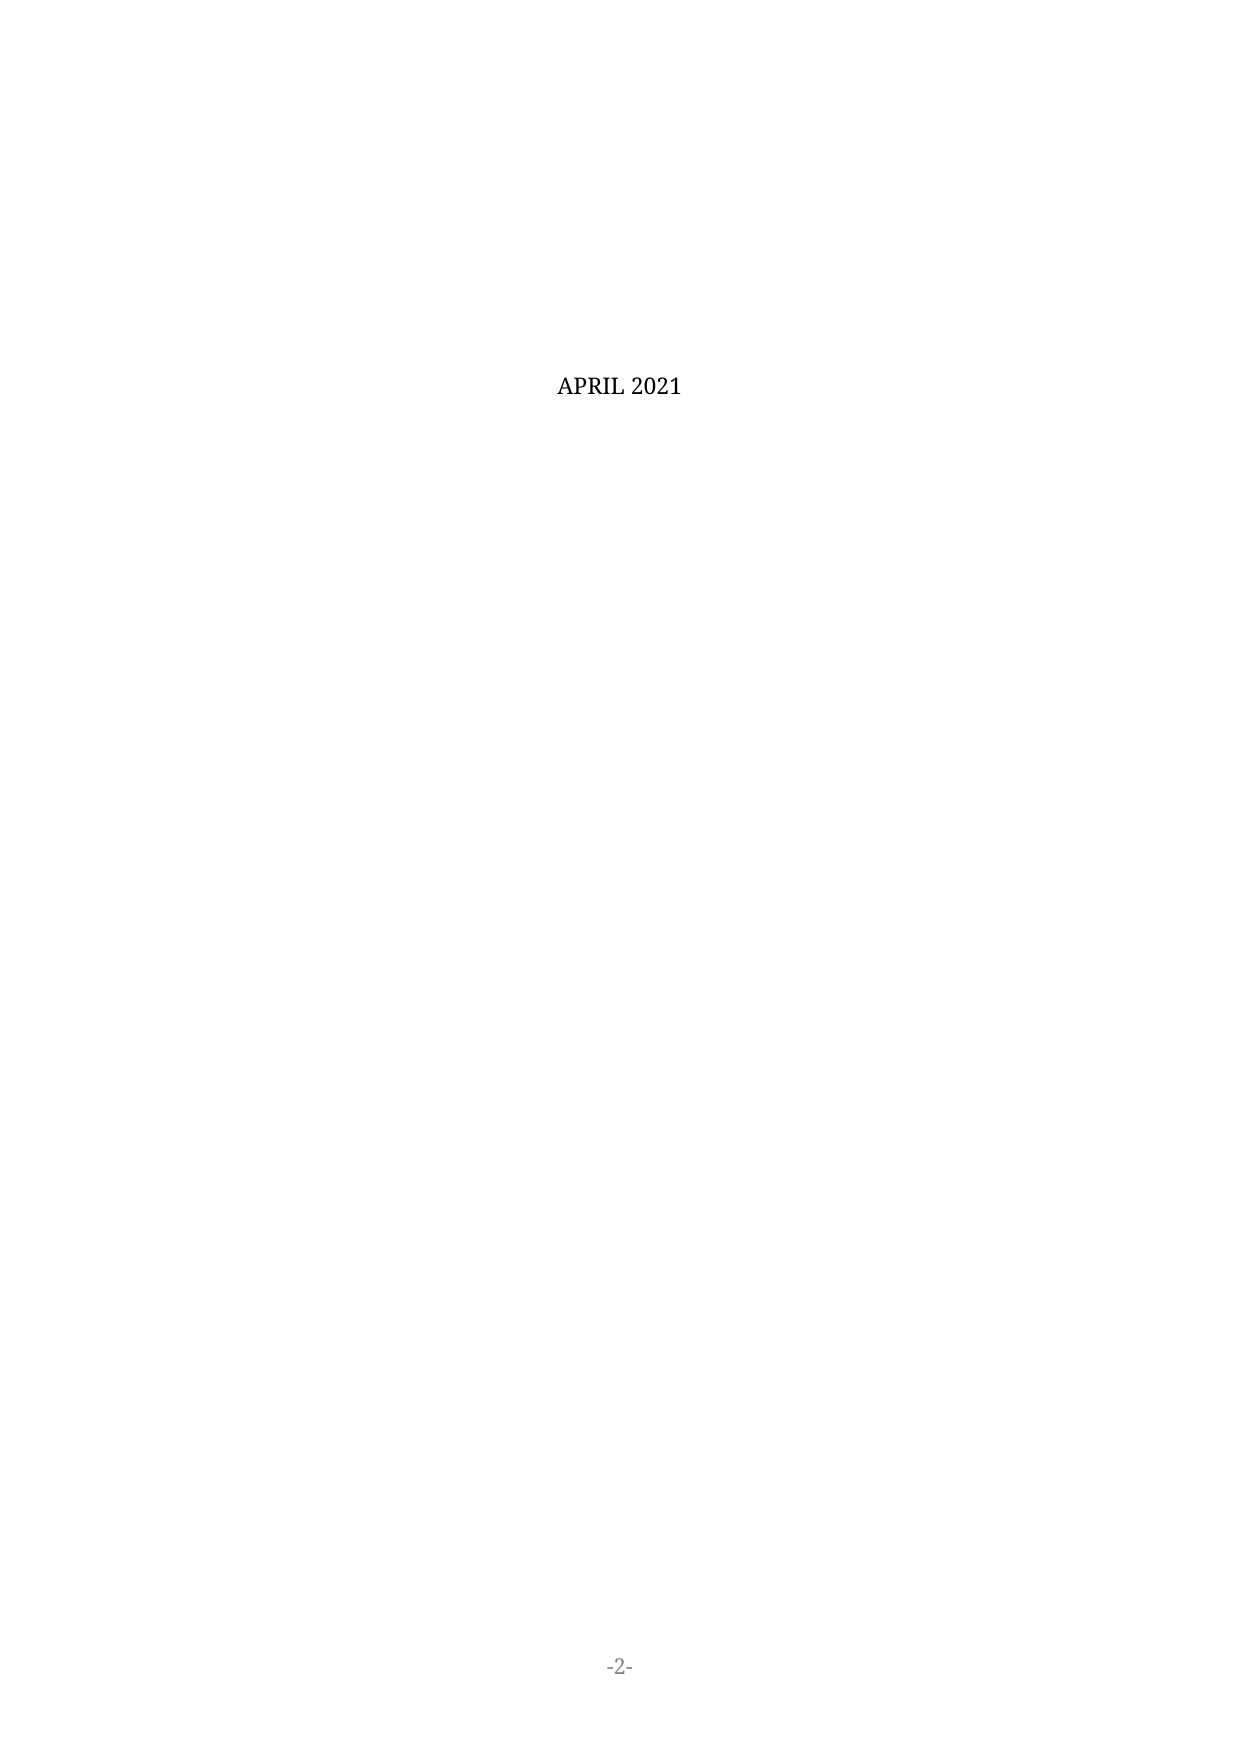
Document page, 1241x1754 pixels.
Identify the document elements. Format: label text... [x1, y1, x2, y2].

text April 2021 [150, 370, 1089, 401]
